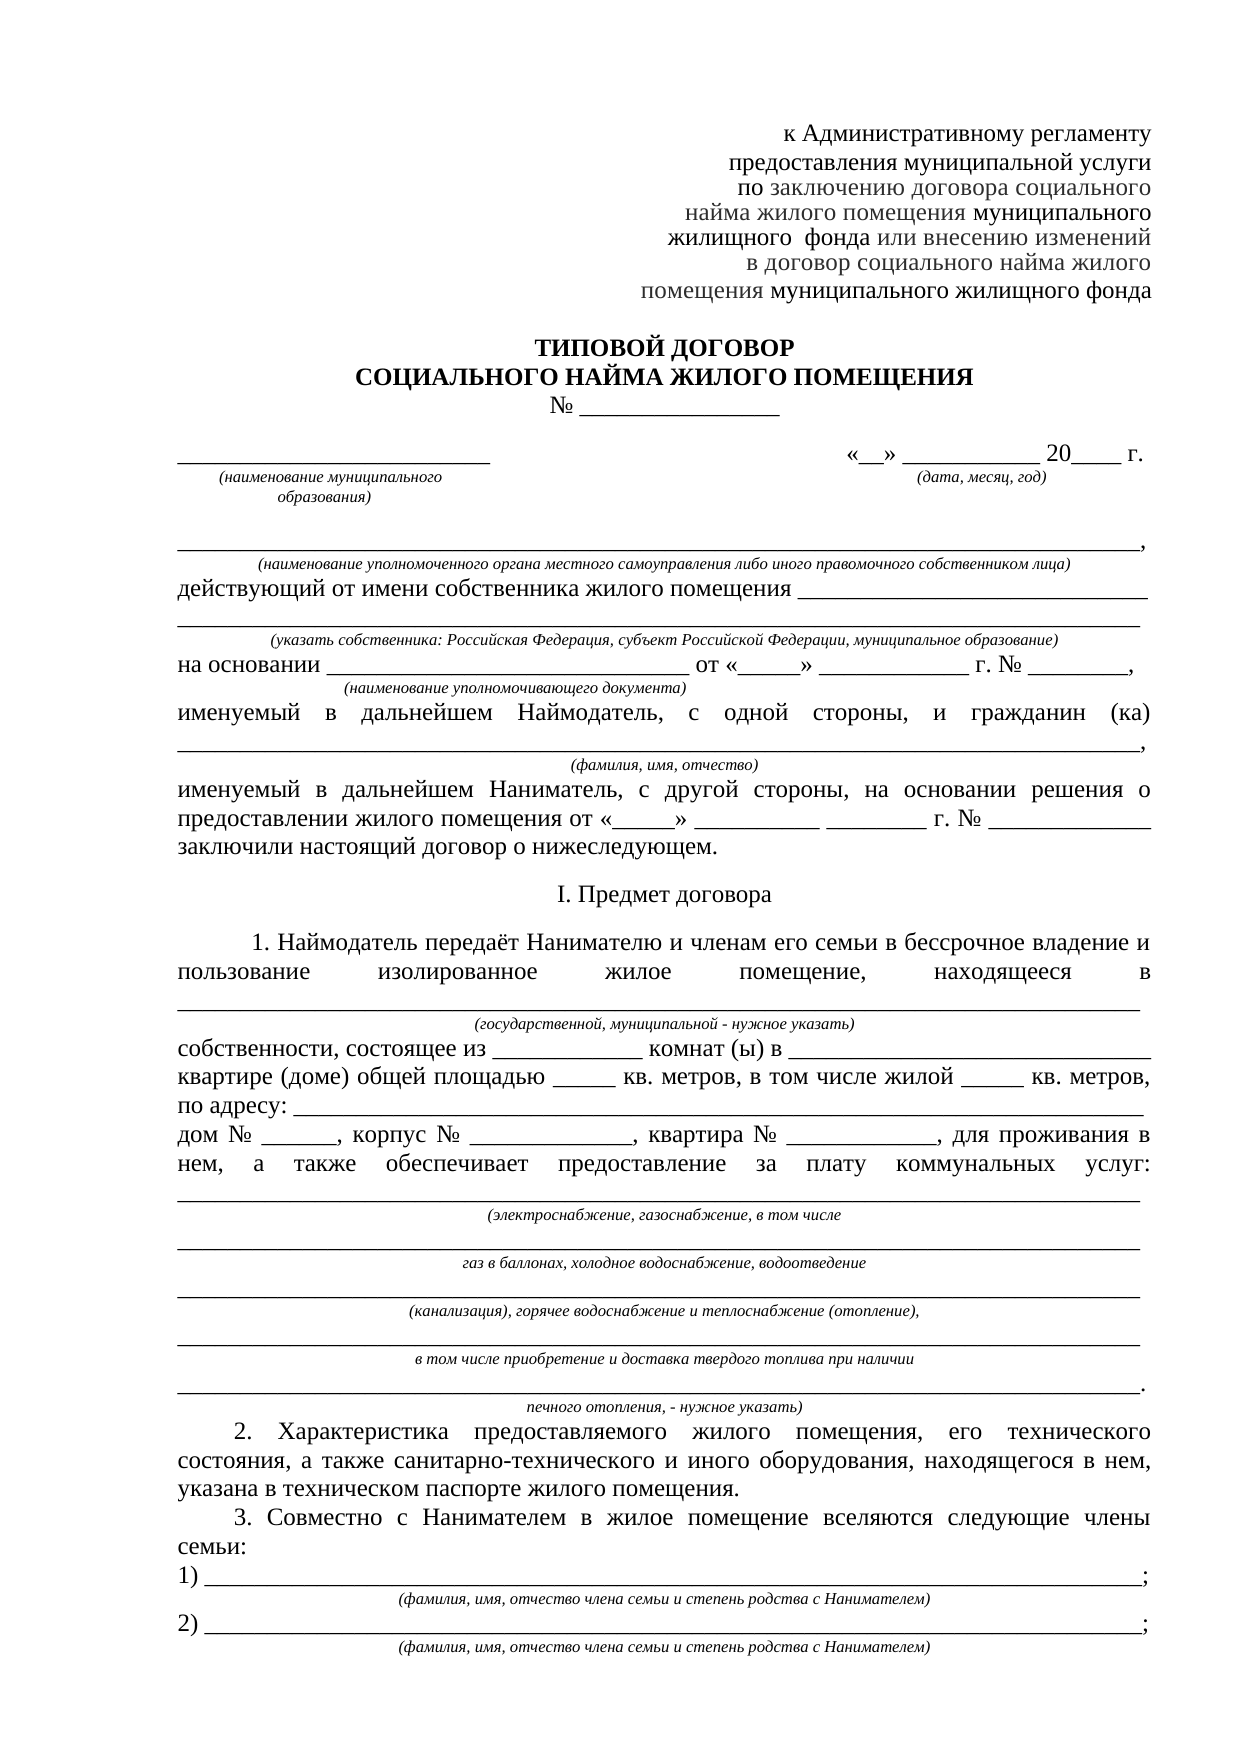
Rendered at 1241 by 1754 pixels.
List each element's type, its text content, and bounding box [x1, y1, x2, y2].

text 2. Характеристика предоставляемого жилого помещения, его технического состояния, а также санитарно-технического и иного оборудования, находящегося в нем, указана в техническом паспорте жилого помещения. [177, 1416, 1152, 1502]
text в договор социального найма жилого [177, 251, 1152, 276]
text (наименование муниципального (дата, месяц, год) [177, 467, 1152, 486]
text _____________________________________________________________________________, [177, 525, 1152, 553]
text действующий от имени собственника жилого помещения ____________________________ [177, 573, 1152, 601]
text газ в баллонах, холодное водоснабжение, водоотведение [177, 1253, 1152, 1272]
text _________________________ «__» ___________ 20____ г. [177, 438, 1152, 467]
text именуемый в дальнейшем Наниматель, с другой стороны, на основании решения о предоставлении жилого помещения от «_____» __________ ________ г. № _____________ заключили настоящий договор о нижеследующем. [177, 774, 1152, 860]
text (фамилия, имя, отчество) [177, 755, 1152, 774]
text _____________________________________________________________________________ [177, 1224, 1152, 1253]
text печного отопления, - нужное указать) [177, 1397, 1152, 1416]
text _____________________________________________________________________________ [177, 1320, 1152, 1349]
text жилищного фонда или внесению изменений [177, 226, 1152, 251]
text (наименование уполномочивающего документа) [177, 678, 1152, 697]
text (указать собственника: Российская Федерация, субъект Российской Федерации, муниципальное образование) [177, 630, 1152, 649]
text _____________________________________________________________________________ [177, 1272, 1152, 1301]
text квартире (доме) общей площадью _____ кв. метров, в том числе жилой _____ кв. метров, по адресу: ____________________________________________________________________ [177, 1061, 1152, 1119]
text 1) ___________________________________________________________________________; [177, 1560, 1152, 1588]
text найма жилого помещения муниципального [177, 201, 1152, 226]
text (электроснабжение, газоснабжение, в том числе [177, 1205, 1152, 1224]
text к Административному регламенту [177, 118, 1152, 147]
text 1. Наймодатель передаёт Нанимателю и членам его семьи в бессрочное владение и пользование изолированное жилое помещение, находящееся в _____________________________________________________________________________ [177, 927, 1152, 1013]
text 2) ___________________________________________________________________________; [177, 1608, 1152, 1636]
text 3. Совместно с Нанимателем в жилое помещение вселяются следующие члены семьи: [177, 1502, 1152, 1560]
text ТИПОВОЙ ДОГОВОР [177, 333, 1152, 362]
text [177, 1588, 1152, 1608]
text помещения муниципального жилищного фонда [177, 276, 1152, 304]
text предоставления муниципальной услуги [177, 147, 1152, 176]
text № ________________ [177, 391, 1152, 419]
text образования) [177, 486, 1152, 506]
text _____________________________________________________________________________. [177, 1368, 1152, 1397]
text в том числе приобретение и доставка твердого топлива при наличии [177, 1349, 1152, 1368]
text собственности, состоящее из ____________ комнат (ы) в _____________________________ [177, 1033, 1152, 1061]
text на основании _____________________________ от «_____» ____________ г. № ________, [177, 649, 1152, 678]
text (государственной, муниципальной - нужное указать) [177, 1013, 1152, 1033]
text дом № ______, корпус № _____________, квартира № ____________, для проживания в нем, а также обеспечивает предоставление за плату коммунальных услуг: _____________________________________________________________________________ [177, 1119, 1152, 1205]
text (наименование уполномоченного органа местного самоуправления либо иного правомочного собственником лица) [177, 553, 1152, 573]
text (канализация), горячее водоснабжение и теплоснабжение (отопление), [177, 1301, 1152, 1320]
text СОЦИАЛЬНОГО НАЙМА ЖИЛОГО ПОМЕЩЕНИЯ [177, 362, 1152, 391]
text _____________________________________________________________________________ [177, 601, 1152, 630]
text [177, 1636, 1152, 1656]
text именуемый в дальнейшем Наймодатель, с одной стороны, и гражданин (ка) _____________________________________________________________________________, [177, 697, 1152, 755]
text по заключению договора социального [177, 176, 1152, 201]
text I. Предмет договора [177, 879, 1152, 908]
